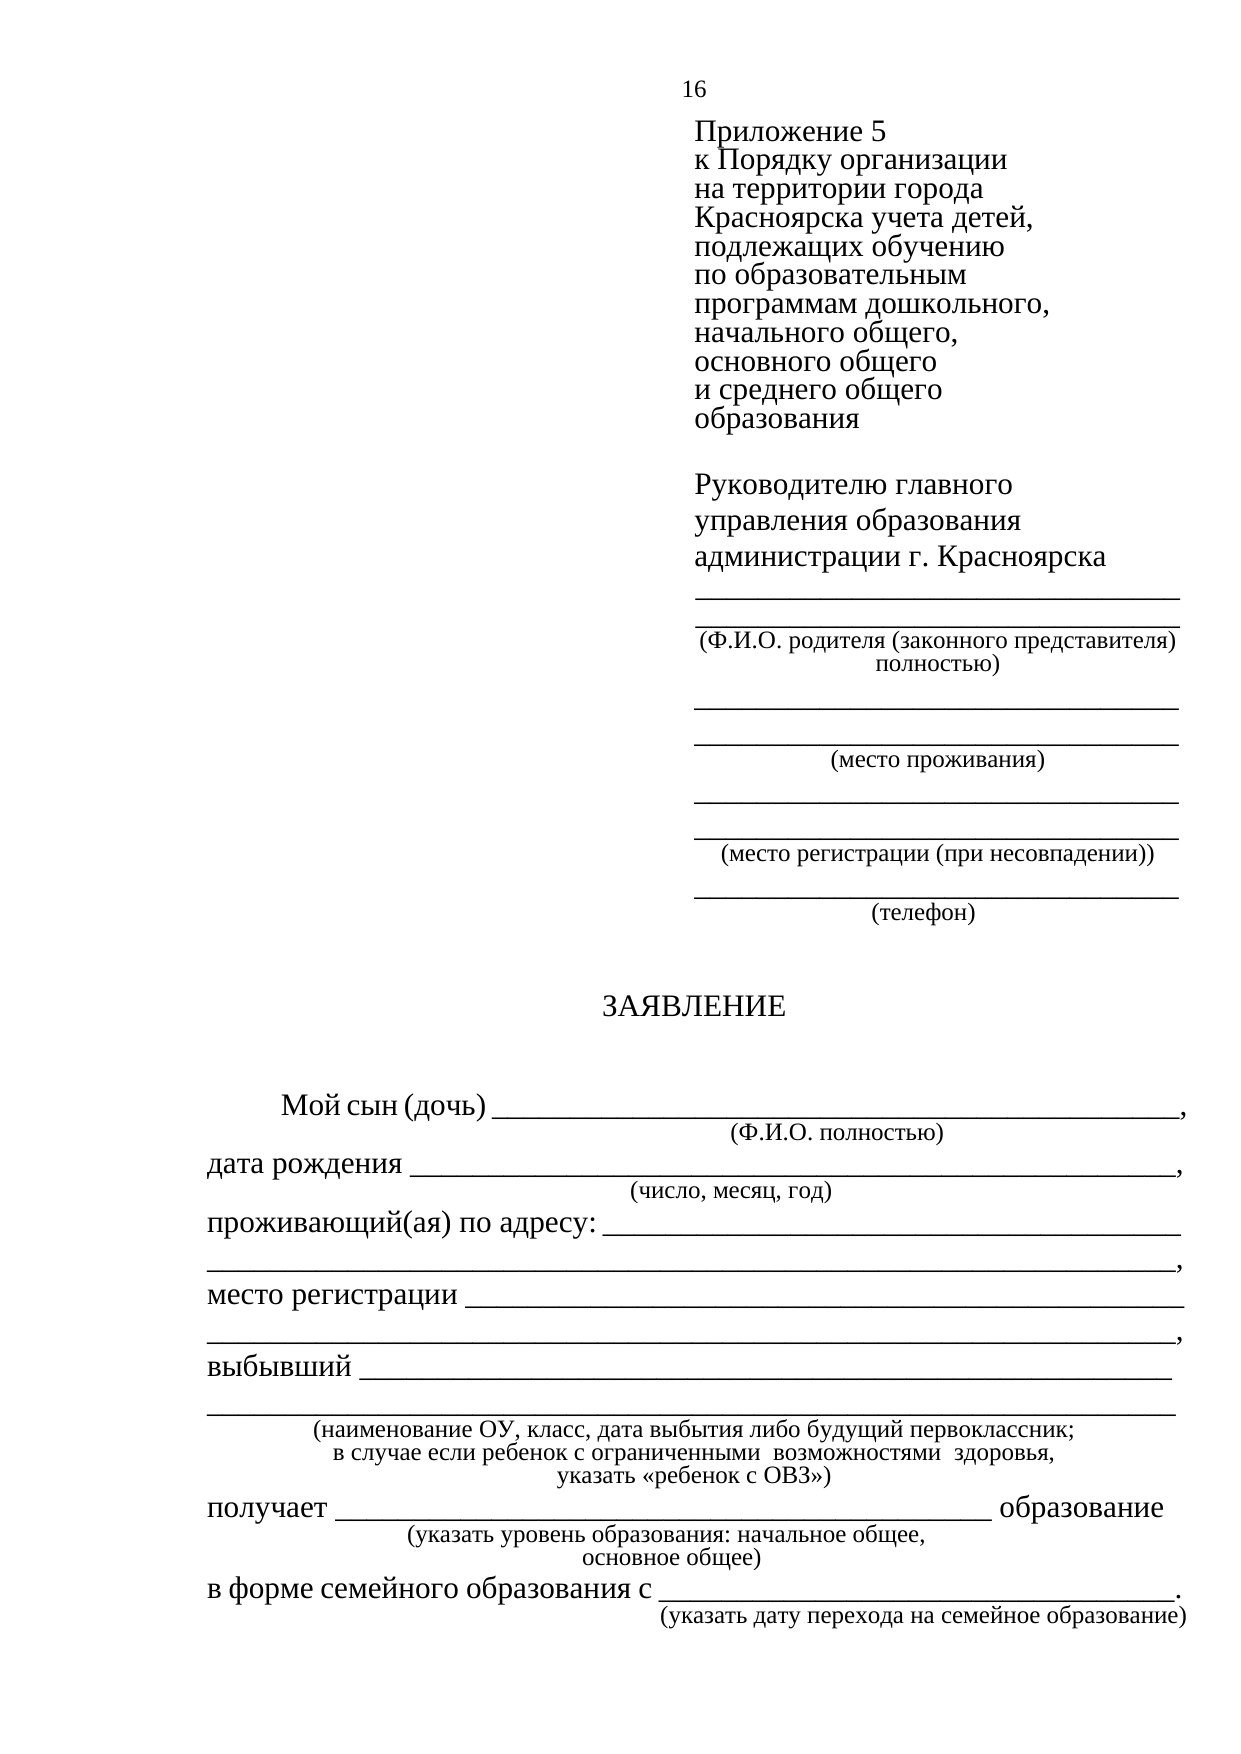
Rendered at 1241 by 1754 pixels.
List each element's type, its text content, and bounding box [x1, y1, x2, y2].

text (указать дату перехода на семейное образование) [207, 1606, 1187, 1628]
text начального общего, [207, 319, 1181, 348]
text дата рождения _________________________________________________, [207, 1145, 1187, 1181]
text _______________________________ [694, 866, 1181, 902]
text в случае если ребенок с ограниченными возможностями здоровья, [207, 1442, 1181, 1465]
text _______________________________ [620, 808, 1181, 843]
text программам дошкольного, [207, 291, 1181, 319]
text (телефон) [797, 902, 1181, 925]
text по образовательным [207, 262, 1181, 291]
text _______________________________ [620, 772, 1181, 808]
text на территории города [207, 176, 1181, 204]
text образования [207, 406, 1181, 434]
text ______________________________________________________________ [694, 677, 1181, 749]
text Красноярска учета детей, [207, 204, 1181, 233]
text подлежащих обучению [207, 233, 1181, 262]
text выбывший ____________________________________________________ ______________________________________________________________ [207, 1347, 1181, 1419]
text Приложение 5 [207, 118, 1181, 147]
text место регистрации ______________________________________________ [207, 1275, 1187, 1311]
text указать «ребенок с ОВЗ») [207, 1465, 1181, 1488]
text администрации г. Красноярска [649, 537, 1181, 573]
text управления образования [649, 501, 1181, 537]
text получает __________________________________________ образование [207, 1488, 1181, 1524]
text ______________________________________________________________(Ф.И.О. родителя (законного представителя) полностью) [694, 573, 1181, 677]
text (место проживания) [649, 749, 1181, 772]
text основного общего [207, 348, 1181, 377]
text Мой сын (дочь) ____________________________________________, [207, 1086, 1187, 1122]
text (указать уровень образования: начальное общее, [207, 1524, 1181, 1547]
text ______________________________________________________________, [207, 1311, 1187, 1347]
text ЗАЯВЛЕНИЕ [207, 988, 1181, 1023]
text (Ф.И.О. полностью) [207, 1122, 1181, 1145]
text и среднего общего [207, 377, 1181, 406]
text Руководителю главного [649, 466, 1181, 501]
text в форме семейного образования с _________________________________. [207, 1570, 1187, 1606]
text (число, месяц, год) [207, 1181, 1181, 1203]
text к Порядку организации [207, 147, 1181, 176]
text (место регистрации (при несовпадении)) [620, 843, 1181, 866]
text (наименование ОУ, класс, дата выбытия либо будущий первоклассник; [207, 1419, 1181, 1442]
text ______________________________________________________________, [207, 1239, 1187, 1275]
text проживающий(ая) по адресу: _____________________________________ [207, 1203, 1181, 1239]
text основное общее) [207, 1547, 1181, 1570]
